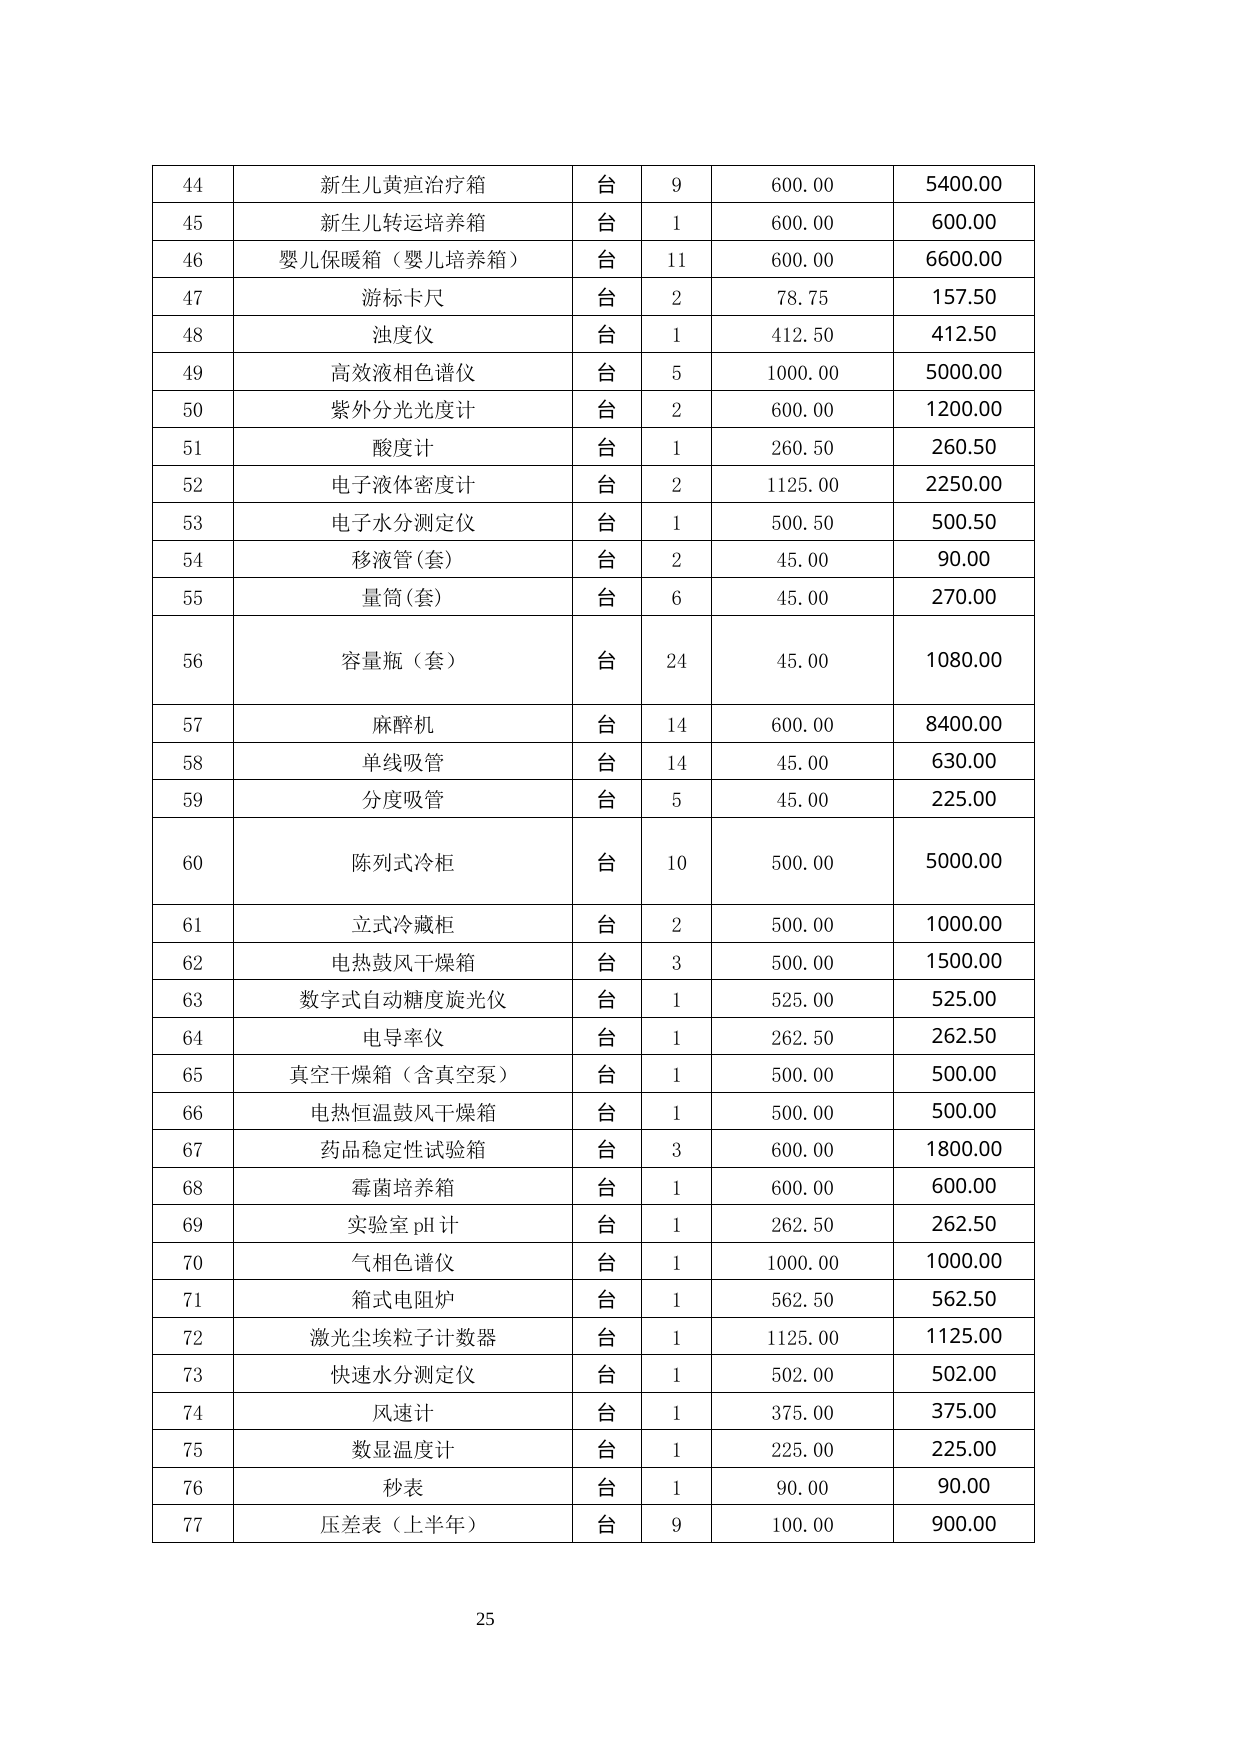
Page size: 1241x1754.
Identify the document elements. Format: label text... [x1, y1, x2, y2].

table_cell 900.00 [894, 1505, 1034, 1542]
table_cell 真空干燥箱（含真空泵） [234, 1055, 572, 1092]
table_cell 1 [642, 1318, 711, 1354]
table_cell 1125.00 [894, 1318, 1034, 1354]
table_cell 54 [153, 541, 233, 577]
table_cell 台 [573, 316, 641, 352]
table_cell 1 [642, 980, 711, 1017]
table_cell 台 [573, 1280, 641, 1317]
table_cell 502.00 [894, 1355, 1034, 1392]
table_cell 1 [642, 1168, 711, 1204]
table_cell 台 [573, 428, 641, 464]
table_cell 移液管(套) [234, 541, 572, 577]
table_cell 1 [642, 1280, 711, 1317]
table_cell 台 [573, 1468, 641, 1504]
table_cell 压差表（上半年） [234, 1505, 572, 1542]
table_cell 46 [153, 241, 233, 277]
table_cell 1 [642, 1430, 711, 1467]
table_cell 45.00 [712, 616, 893, 704]
table_cell 157.50 [894, 278, 1034, 314]
table_cell 225.00 [894, 1430, 1034, 1467]
table_cell 100.00 [712, 1505, 893, 1542]
table_cell 台 [573, 1130, 641, 1167]
table_cell 262.50 [894, 1018, 1034, 1054]
table_cell 1080.00 [894, 616, 1034, 704]
table_cell 600.00 [712, 241, 893, 277]
table_cell 375.00 [712, 1393, 893, 1429]
table_cell 45.00 [712, 743, 893, 779]
table_cell 260.50 [894, 428, 1034, 464]
table_cell 77 [153, 1505, 233, 1542]
table_cell 50 [153, 391, 233, 427]
table_cell 262.50 [894, 1205, 1034, 1242]
table_cell 立式冷藏柜 [234, 905, 572, 942]
table_cell 600.00 [894, 203, 1034, 239]
table_cell 525.00 [894, 980, 1034, 1017]
table_cell 412.50 [712, 316, 893, 352]
table_cell 1000.00 [712, 1243, 893, 1279]
table_cell 47 [153, 278, 233, 314]
table_cell 225.00 [712, 1430, 893, 1467]
table_cell 台 [573, 203, 641, 239]
table_cell 6 [642, 578, 711, 614]
table_cell 66 [153, 1093, 233, 1129]
table_cell 台 [573, 1430, 641, 1467]
table_cell 262.50 [712, 1018, 893, 1054]
table_cell 实验室pH计 [234, 1205, 572, 1242]
table_cell 台 [573, 1168, 641, 1204]
table_cell 52 [153, 466, 233, 502]
table_cell 63 [153, 980, 233, 1017]
table_cell 6600.00 [894, 241, 1034, 277]
table_cell 麻醉机 [234, 705, 572, 742]
table_cell 台 [573, 1018, 641, 1054]
table_cell 11 [642, 241, 711, 277]
table_cell 1000.00 [712, 353, 893, 389]
table_cell 1 [642, 1205, 711, 1242]
table_cell 500.00 [712, 943, 893, 979]
table_cell 630.00 [894, 743, 1034, 779]
table_cell 台 [573, 1055, 641, 1092]
table_cell 台 [573, 1318, 641, 1354]
table_cell 分度吸管 [234, 780, 572, 817]
table_cell 375.00 [894, 1393, 1034, 1429]
table_cell 59 [153, 780, 233, 817]
table_cell 2250.00 [894, 466, 1034, 502]
table_cell 陈列式冷柜 [234, 818, 572, 904]
table_cell 262.50 [712, 1205, 893, 1242]
table_cell 2 [642, 905, 711, 942]
table_cell 1500.00 [894, 943, 1034, 979]
table_cell 电子水分测定仪 [234, 503, 572, 539]
table_cell 台 [573, 905, 641, 942]
table_cell 44 [153, 166, 233, 202]
table_cell 5 [642, 353, 711, 389]
table_cell 57 [153, 705, 233, 742]
table_cell 64 [153, 1018, 233, 1054]
table_cell 500.00 [712, 905, 893, 942]
table_cell 1000.00 [894, 905, 1034, 942]
table_cell 5400.00 [894, 166, 1034, 202]
table_cell 高效液相色谱仪 [234, 353, 572, 389]
table_cell 8400.00 [894, 705, 1034, 742]
table_cell 霉菌培养箱 [234, 1168, 572, 1204]
table_cell 1 [642, 1468, 711, 1504]
table_cell 台 [573, 391, 641, 427]
table_cell 260.50 [712, 428, 893, 464]
table_cell 412.50 [894, 316, 1034, 352]
table_cell 600.00 [712, 166, 893, 202]
table_cell 562.50 [712, 1280, 893, 1317]
table_cell 台 [573, 166, 641, 202]
table_cell 台 [573, 503, 641, 539]
table_cell 台 [573, 1355, 641, 1392]
table_cell 65 [153, 1055, 233, 1092]
table_cell 75 [153, 1430, 233, 1467]
table_cell 台 [573, 616, 641, 704]
table_cell 600.00 [712, 705, 893, 742]
table_cell 台 [573, 466, 641, 502]
table_cell 电热恒温鼓风干燥箱 [234, 1093, 572, 1129]
table_cell 1 [642, 1055, 711, 1092]
table_cell 58 [153, 743, 233, 779]
table_cell 3 [642, 1130, 711, 1167]
table_cell 1 [642, 503, 711, 539]
table_cell 1 [642, 1355, 711, 1392]
table_cell 500.00 [894, 1055, 1034, 1092]
table_cell 快速水分测定仪 [234, 1355, 572, 1392]
table_cell 48 [153, 316, 233, 352]
table_cell 新生儿转运培养箱 [234, 203, 572, 239]
table_cell 270.00 [894, 578, 1034, 614]
table_cell 78.75 [712, 278, 893, 314]
table_cell 气相色谱仪 [234, 1243, 572, 1279]
table_cell 500.00 [712, 1093, 893, 1129]
table_cell 台 [573, 278, 641, 314]
table_cell 台 [573, 1505, 641, 1542]
table_cell 600.00 [712, 203, 893, 239]
table_cell 500.50 [894, 503, 1034, 539]
table_cell 24 [642, 616, 711, 704]
table_cell 525.00 [712, 980, 893, 1017]
table_cell 1000.00 [894, 1243, 1034, 1279]
table_cell 量筒(套) [234, 578, 572, 614]
table_cell 14 [642, 743, 711, 779]
table_cell 台 [573, 353, 641, 389]
table_cell 1 [642, 1018, 711, 1054]
table_cell 激光尘埃粒子计数器 [234, 1318, 572, 1354]
table_cell 电导率仪 [234, 1018, 572, 1054]
table_cell 51 [153, 428, 233, 464]
table_cell 台 [573, 743, 641, 779]
table_cell 74 [153, 1393, 233, 1429]
table_cell 45 [153, 203, 233, 239]
table_cell 台 [573, 980, 641, 1017]
table_cell 1 [642, 1393, 711, 1429]
table_cell 电子液体密度计 [234, 466, 572, 502]
table_cell 600.00 [712, 391, 893, 427]
table_cell 49 [153, 353, 233, 389]
table_cell 1125.00 [712, 1318, 893, 1354]
table_cell 73 [153, 1355, 233, 1392]
table_cell 新生儿黄疸治疗箱 [234, 166, 572, 202]
table_cell 500.50 [712, 503, 893, 539]
table_cell 2 [642, 278, 711, 314]
table_cell 5000.00 [894, 818, 1034, 904]
table_cell 600.00 [894, 1168, 1034, 1204]
table_cell 风速计 [234, 1393, 572, 1429]
table_cell 53 [153, 503, 233, 539]
table_cell 90.00 [712, 1468, 893, 1504]
table_cell 562.50 [894, 1280, 1034, 1317]
table_cell 500.00 [894, 1093, 1034, 1129]
table_cell 紫外分光光度计 [234, 391, 572, 427]
table_cell 55 [153, 578, 233, 614]
table_cell 婴儿保暖箱（婴儿培养箱） [234, 241, 572, 277]
table_cell 9 [642, 166, 711, 202]
table_cell 台 [573, 780, 641, 817]
table_cell 数字式自动糖度旋光仪 [234, 980, 572, 1017]
table_cell 1800.00 [894, 1130, 1034, 1167]
table_cell 72 [153, 1318, 233, 1354]
table_cell 箱式电阻炉 [234, 1280, 572, 1317]
table_cell 502.00 [712, 1355, 893, 1392]
table_cell 台 [573, 1393, 641, 1429]
table_cell 数显温度计 [234, 1430, 572, 1467]
table_cell 1 [642, 1243, 711, 1279]
table_cell 10 [642, 818, 711, 904]
table_cell 2 [642, 541, 711, 577]
table_cell 台 [573, 818, 641, 904]
table_cell 台 [573, 578, 641, 614]
table_cell 酸度计 [234, 428, 572, 464]
table_cell 67 [153, 1130, 233, 1167]
table_cell 70 [153, 1243, 233, 1279]
table_cell 62 [153, 943, 233, 979]
table_cell 台 [573, 1205, 641, 1242]
table_cell 600.00 [712, 1168, 893, 1204]
table_cell 76 [153, 1468, 233, 1504]
table_cell 45.00 [712, 541, 893, 577]
table_cell 1 [642, 428, 711, 464]
table_cell 2 [642, 466, 711, 502]
table_cell 45.00 [712, 780, 893, 817]
table_cell 90.00 [894, 1468, 1034, 1504]
table_cell 71 [153, 1280, 233, 1317]
table_cell 1125.00 [712, 466, 893, 502]
table_cell 500.00 [712, 1055, 893, 1092]
table_cell 45.00 [712, 578, 893, 614]
table_cell 药品稳定性试验箱 [234, 1130, 572, 1167]
table_cell 台 [573, 1243, 641, 1279]
table_cell 台 [573, 541, 641, 577]
table_cell 225.00 [894, 780, 1034, 817]
table_cell 1 [642, 1093, 711, 1129]
table_cell 68 [153, 1168, 233, 1204]
table_cell 60 [153, 818, 233, 904]
table_cell 1200.00 [894, 391, 1034, 427]
table_cell 浊度仪 [234, 316, 572, 352]
table_cell 56 [153, 616, 233, 704]
table_cell 1 [642, 316, 711, 352]
table_cell 500.00 [712, 818, 893, 904]
table_cell 容量瓶（套） [234, 616, 572, 704]
table_cell 秒表 [234, 1468, 572, 1504]
table_cell 1 [642, 203, 711, 239]
table_cell 电热鼓风干燥箱 [234, 943, 572, 979]
table_cell 台 [573, 705, 641, 742]
table_cell 5000.00 [894, 353, 1034, 389]
table_cell 台 [573, 943, 641, 979]
table_cell 90.00 [894, 541, 1034, 577]
table_cell 69 [153, 1205, 233, 1242]
table_cell 5 [642, 780, 711, 817]
table_cell 3 [642, 943, 711, 979]
table_cell 台 [573, 1093, 641, 1129]
table_cell 单线吸管 [234, 743, 572, 779]
table_cell 游标卡尺 [234, 278, 572, 314]
table_cell 台 [573, 241, 641, 277]
table_cell 14 [642, 705, 711, 742]
table_cell 61 [153, 905, 233, 942]
table_cell 2 [642, 391, 711, 427]
table_cell 600.00 [712, 1130, 893, 1167]
table_cell 9 [642, 1505, 711, 1542]
